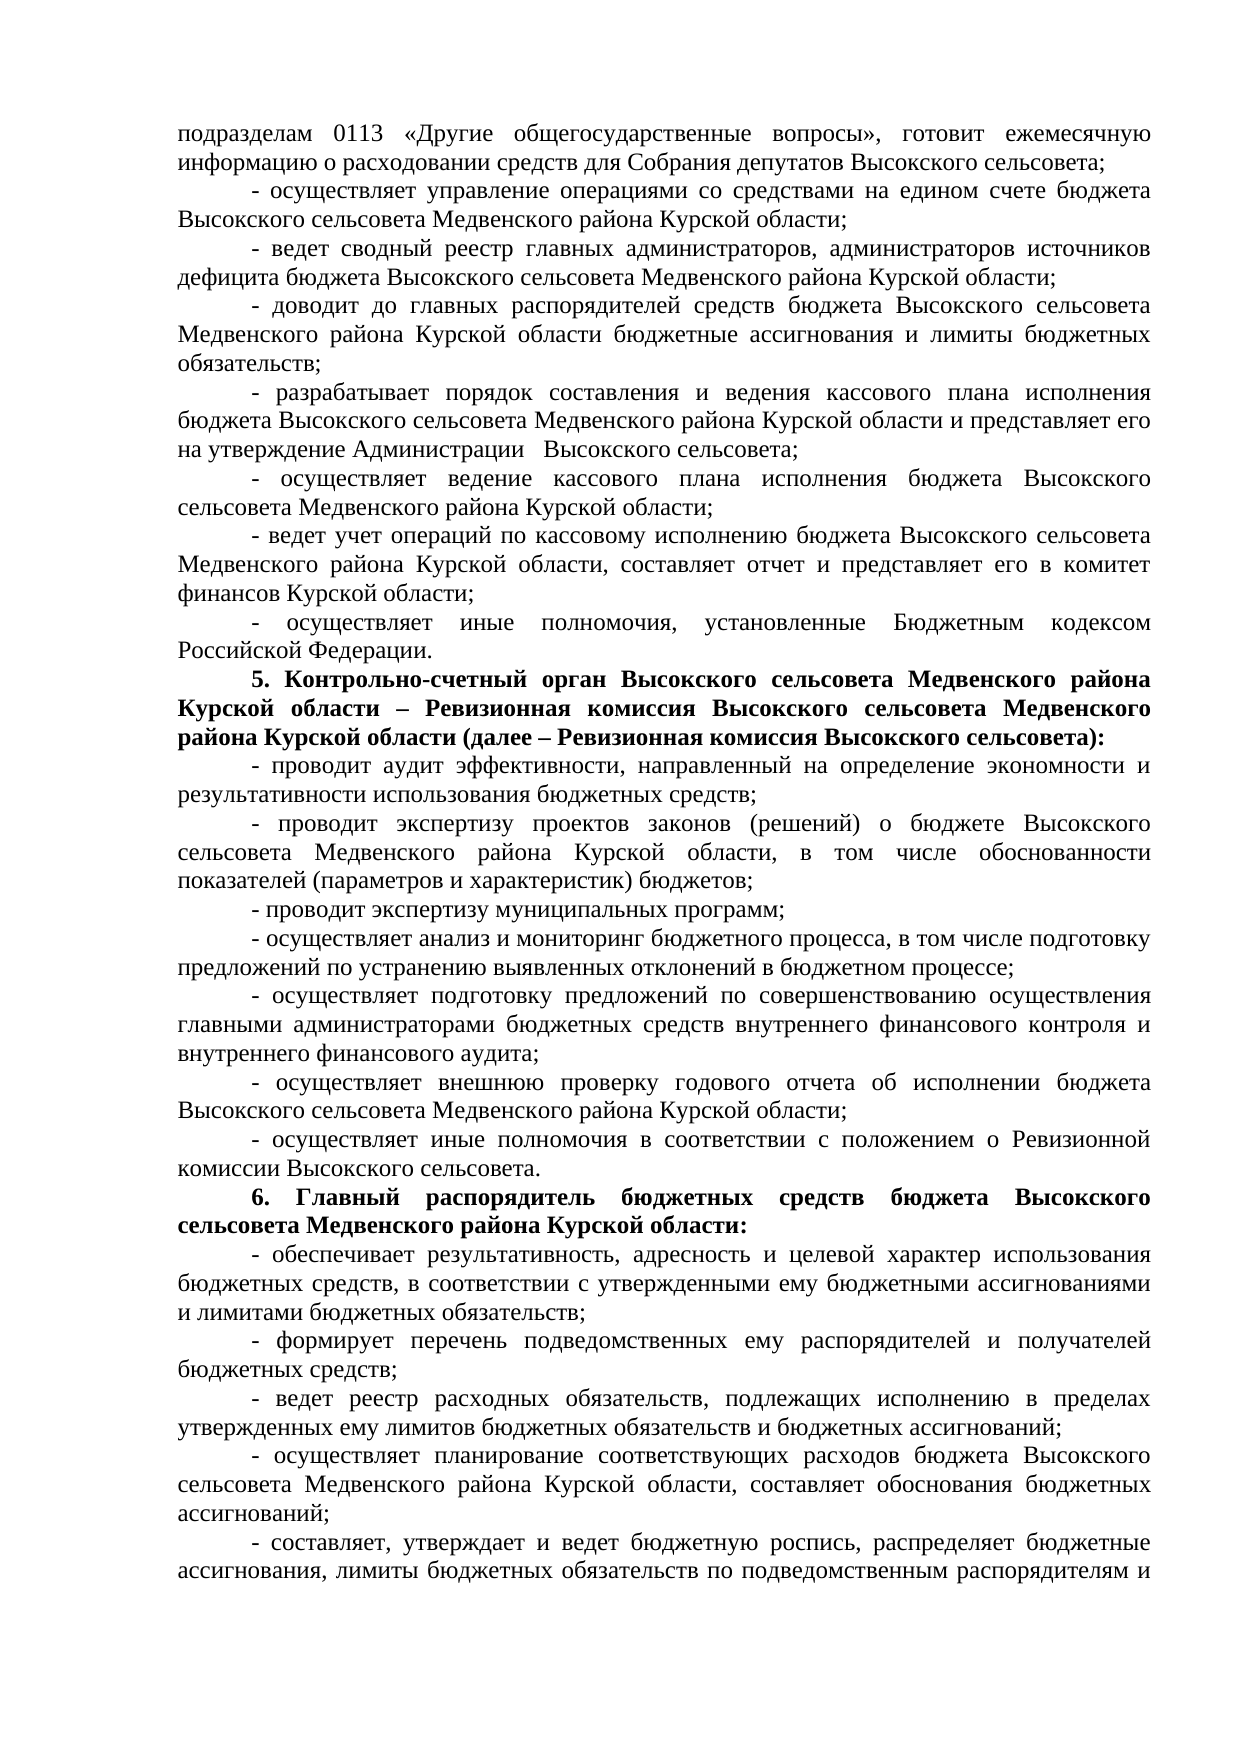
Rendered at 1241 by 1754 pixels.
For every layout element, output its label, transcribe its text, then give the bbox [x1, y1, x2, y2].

text - проводит экспертизу проектов законов (решений) о бюджете Высокского сельсовета Медвенского района Курской области, в том числе обоснованности показателей (параметров и характеристик) бюджетов; [177, 808, 1152, 894]
text - проводит аудит эффективности, направленный на определение экономности и результативности использования бюджетных средств; [177, 751, 1152, 808]
text - проводит экспертизу муниципальных программ; [177, 894, 1152, 923]
text - разрабатывает порядок составления и ведения кассового плана исполнения бюджета Высокского сельсовета Медвенского района Курской области и представляет его на утверждение Администрации Высокского сельсовета; [177, 377, 1152, 463]
text - осуществляет ведение кассового плана исполнения бюджета Высокского сельсовета Медвенского района Курской области; [177, 463, 1152, 521]
text - ведет реестр расходных обязательств, подлежащих исполнению в пределах утвержденных ему лимитов бюджетных обязательств и бюджетных ассигнований; [177, 1383, 1152, 1441]
text - осуществляет анализ и мониторинг бюджетного процесса, в том числе подготовку предложений по устранению выявленных отклонений в бюджетном процессе; [177, 923, 1152, 981]
text - осуществляет планирование соответствующих расходов бюджета Высокского сельсовета Медвенского района Курской области, составляет обоснования бюджетных ассигнований; [177, 1441, 1152, 1527]
text 6. Главный распорядитель бюджетных средств бюджета Высокского сельсовета Медвенского района Курской области: [177, 1182, 1152, 1239]
text - осуществляет иные полномочия в соответствии с положением о Ревизионной комиссии Высокского сельсовета. [177, 1124, 1152, 1182]
text - осуществляет подготовку предложений по совершенствованию осуществления главными администраторами бюджетных средств внутреннего финансового контроля и внутреннего финансового аудита; [177, 981, 1152, 1067]
text - ведет сводный реестр главных администраторов, администраторов источников дефицита бюджета Высокского сельсовета Медвенского района Курской области; [177, 233, 1152, 291]
text - осуществляет управление операциями со средствами на едином счете бюджета Высокского сельсовета Медвенского района Курской области; [177, 176, 1152, 233]
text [177, 118, 1152, 176]
text - обеспечивает результативность, адресность и целевой характер использования бюджетных средств, в соответствии с утвержденными ему бюджетными ассигнованиями и лимитами бюджетных обязательств; [177, 1239, 1152, 1326]
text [177, 1527, 1152, 1584]
subtitle 5. Контрольно-счетный орган Высокского сельсовета Медвенского района Курской области – Ревизионная комиссия Высокского сельсовета Медвенского района Курской области (далее – Ревизионная комиссия Высокского сельсовета): [177, 664, 1152, 751]
text - ведет учет операций по кассовому исполнению бюджета Высокского сельсовета Медвенского района Курской области, составляет отчет и представляет его в комитет финансов Курской области; [177, 521, 1152, 607]
text - доводит до главных распорядителей средств бюджета Высокского сельсовета Медвенского района Курской области бюджетные ассигнования и лимиты бюджетных обязательств; [177, 291, 1152, 377]
text - осуществляет внешнюю проверку годового отчета об исполнении бюджета Высокского сельсовета Медвенского района Курской области; [177, 1067, 1152, 1124]
text - формирует перечень подведомственных ему распорядителей и получателей бюджетных средств; [177, 1326, 1152, 1383]
text - осуществляет иные полномочия, установленные Бюджетным кодексом Российской Федерации. [177, 607, 1152, 664]
